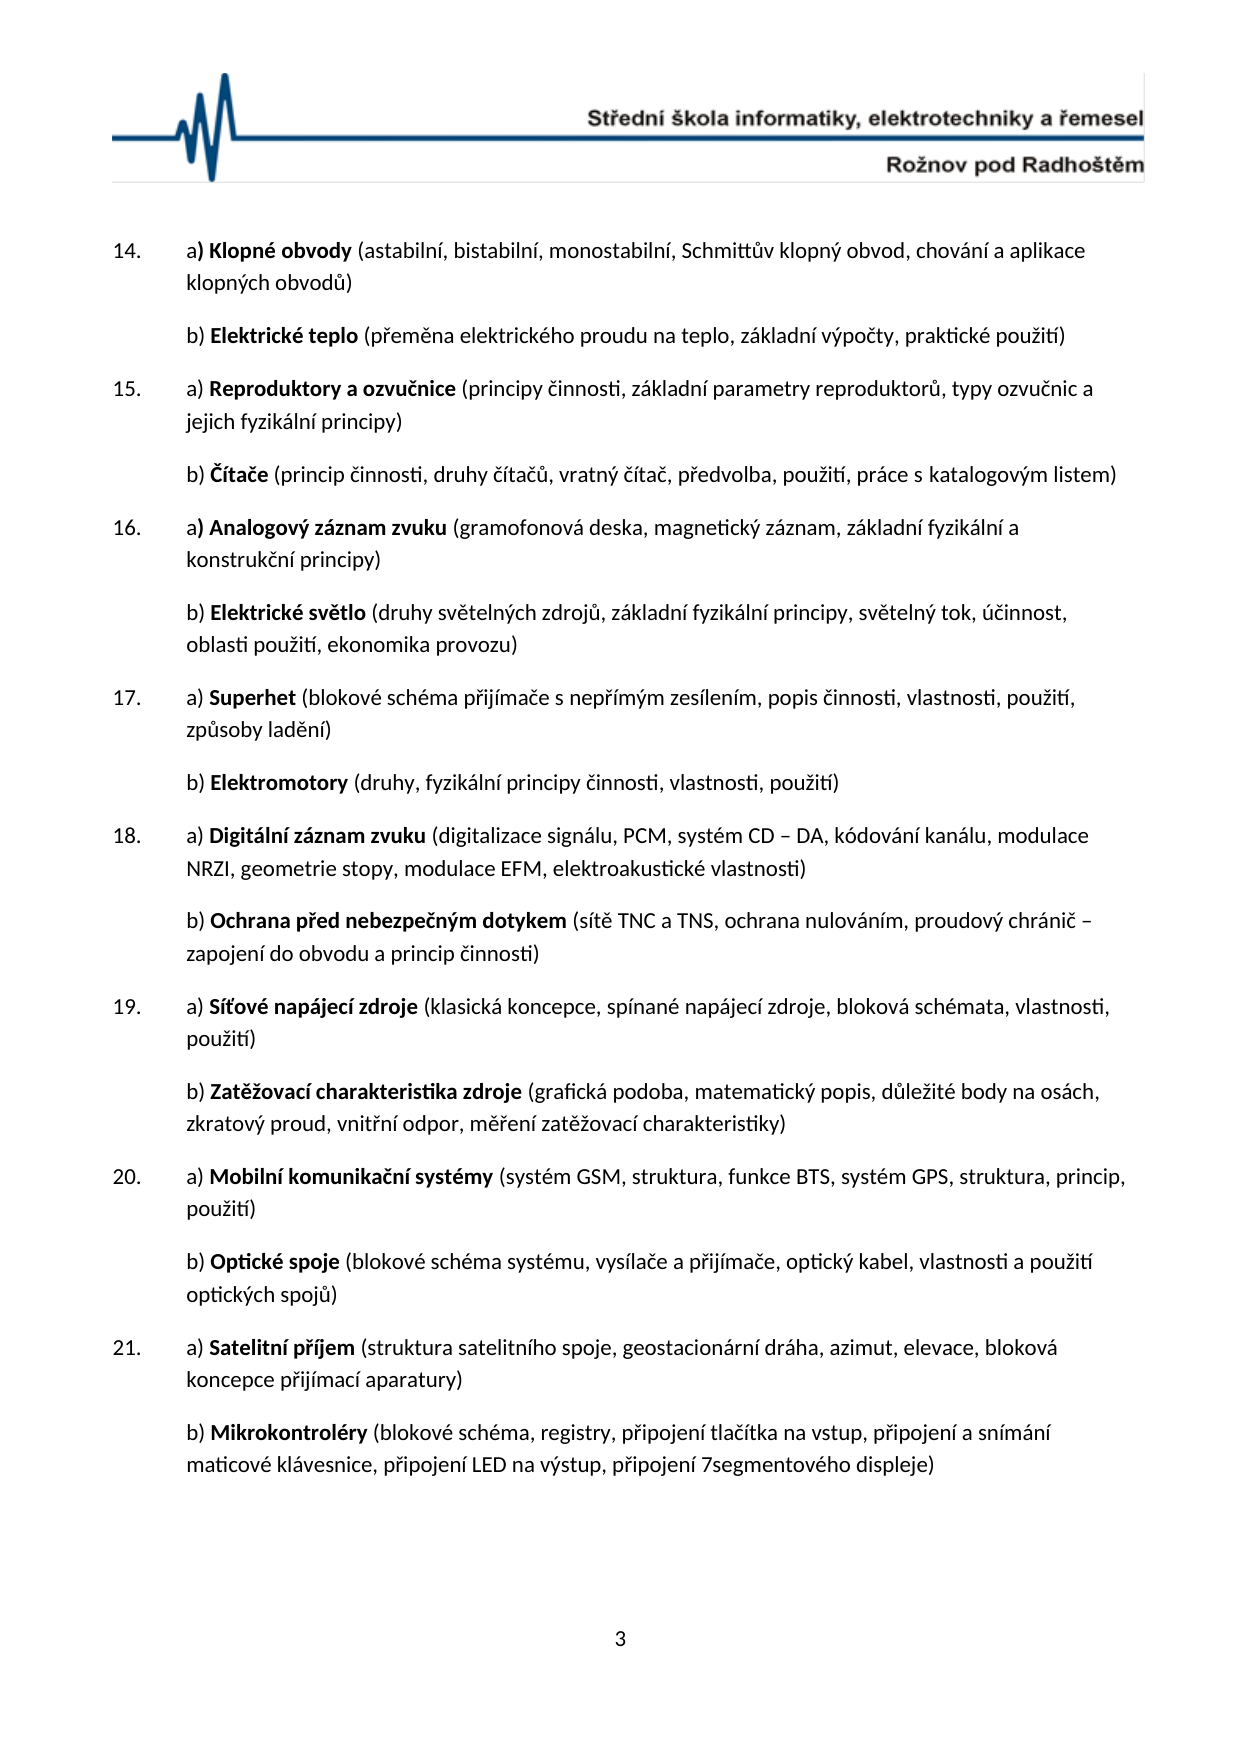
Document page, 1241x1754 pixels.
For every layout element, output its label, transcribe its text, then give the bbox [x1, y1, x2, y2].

text b) Elektromotory (druhy, fyzikální principy činnosti, vlastnosti, použití) [112, 768, 1128, 796]
text 14. a) Klopné obvody (astabilní, bistabilní, monostabilní, Schmittův klopný obvod, chování a aplikace klopných obvodů) [112, 236, 1128, 297]
text 15. a) Reproduktory a ozvučnice (principy činnosti, základní parametry reproduktorů, typy ozvučnic a jejich fyzikální principy) [112, 374, 1128, 435]
text b) Mikrokontroléry (blokové schéma, registry, připojení tlačítka na vstup, připojení a snímání maticové klávesnice, připojení LED na výstup, připojení 7segmentového displeje) [112, 1418, 1128, 1478]
picture [112, 73, 1146, 184]
text 20. a) Mobilní komunikační systémy (systém GSM, struktura, funkce BTS, systém GPS, struktura, princip, použití) [112, 1162, 1128, 1222]
text b) Elektrické světlo (druhy světelných zdrojů, základní fyzikální principy, světelný tok, účinnost, oblasti použití, ekonomika provozu) [112, 598, 1128, 658]
text 16. a) Analogový záznam zvuku (gramofonová deska, magnetický záznam, základní fyzikální a konstrukční principy) [112, 513, 1128, 573]
text b) Elektrické teplo (přeměna elektrického proudu na teplo, základní výpočty, praktické použití) [112, 322, 1128, 349]
text 19. a) Síťové napájecí zdroje (klasická koncepce, spínané napájecí zdroje, bloková schémata, vlastnosti, použití) [112, 992, 1128, 1052]
text 21. a) Satelitní příjem (struktura satelitního spoje, geostacionární dráha, azimut, elevace, bloková koncepce přijímací aparatury) [112, 1333, 1128, 1393]
text 17. a) Superhet (blokové schéma přijímače s nepřímým zesílením, popis činnosti, vlastnosti, použití, způsoby ladění) [112, 683, 1128, 743]
text b) Čítače (princip činnosti, druhy čítačů, vratný čítač, předvolba, použití, práce s katalogovým listem) [112, 460, 1128, 488]
text 18. a) Digitální záznam zvuku (digitalizace signálu, PCM, systém CD – DA, kódování kanálu, modulace NRZI, geometrie stopy, modulace EFM, elektroakustické vlastnosti) [112, 821, 1128, 882]
text b) Zatěžovací charakteristika zdroje (grafická podoba, matematický popis, důležité body na osách, zkratový proud, vnitřní odpor, měření zatěžovací charakteristiky) [112, 1077, 1128, 1137]
text b) Optické spoje (blokové schéma systému, vysílače a přijímače, optický kabel, vlastnosti a použití optických spojů) [112, 1247, 1128, 1308]
text b) Ochrana před nebezpečným dotykem (sítě TNC a TNS, ochrana nulováním, proudový chránič – zapojení do obvodu a princip činnosti) [112, 907, 1128, 967]
